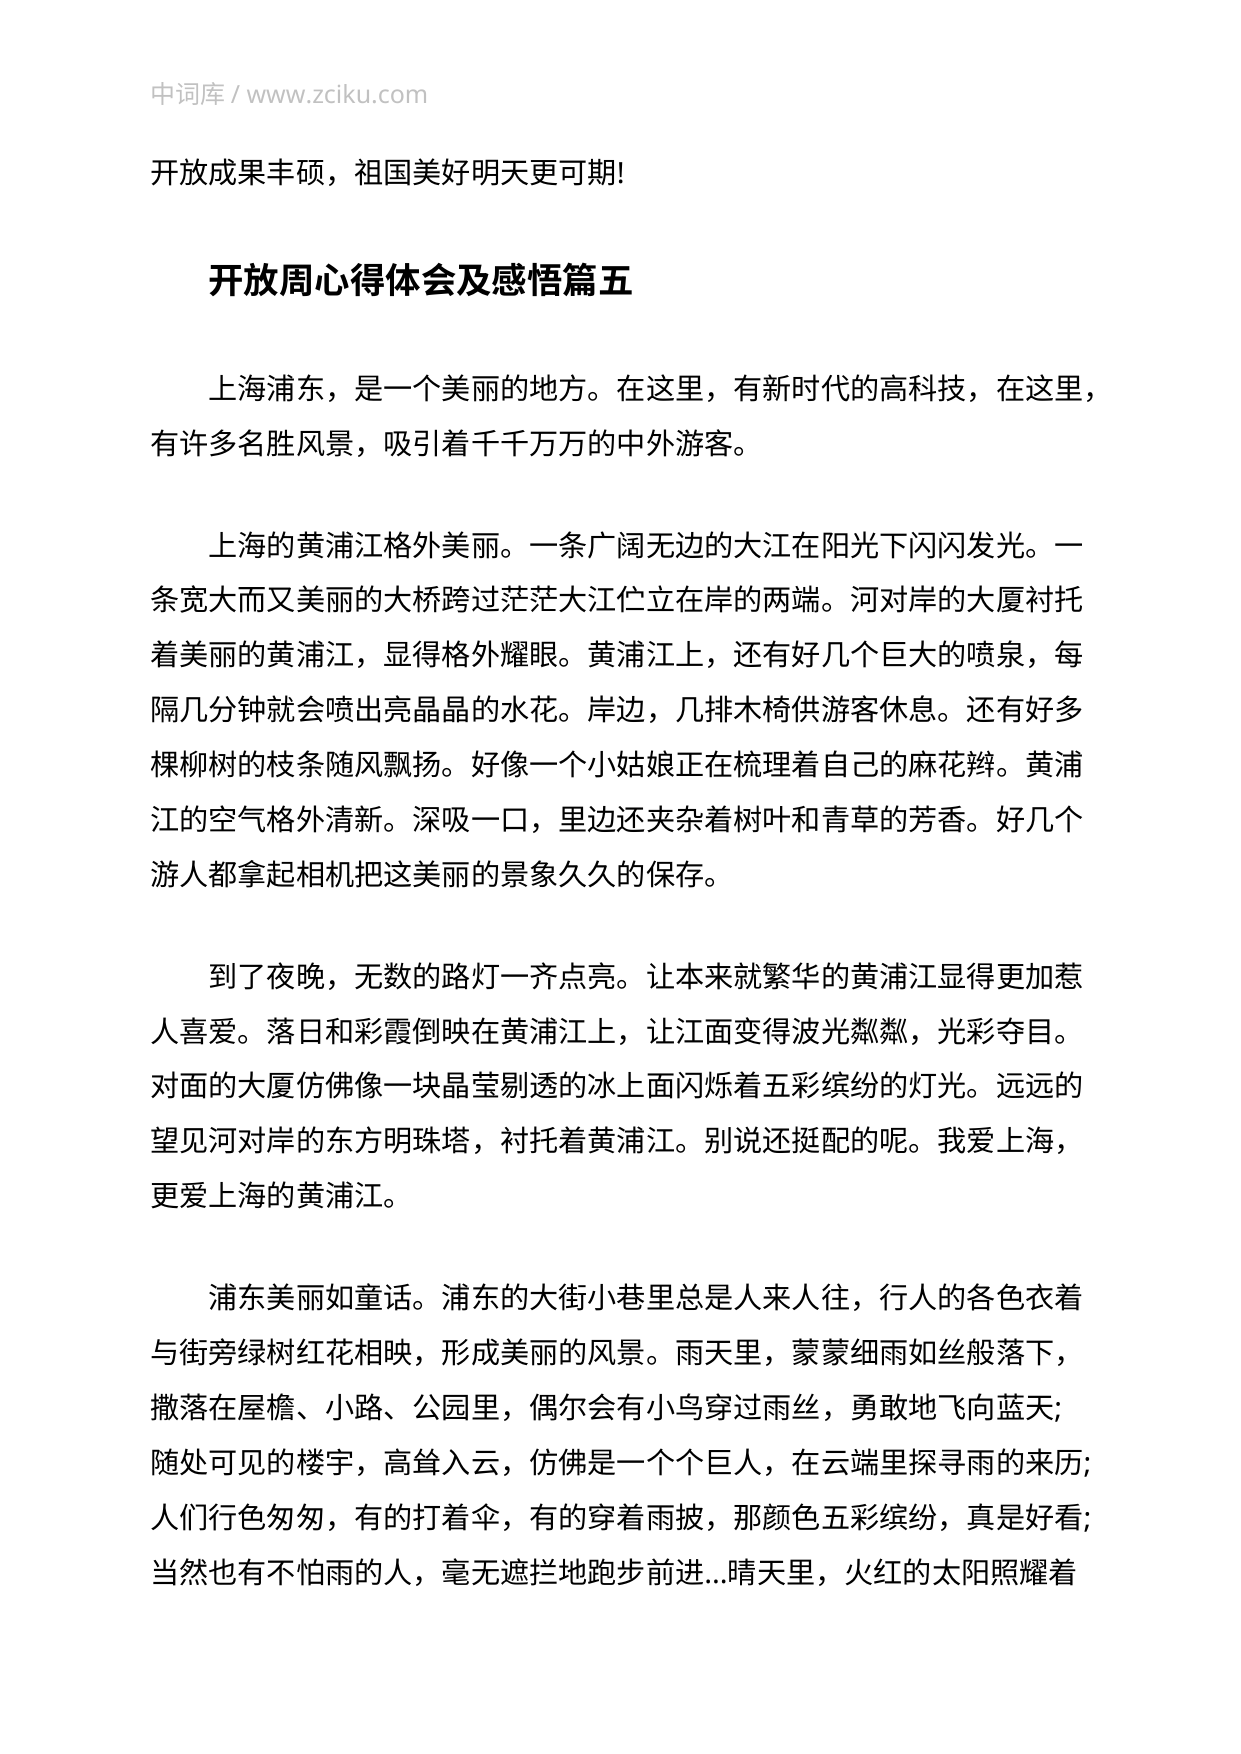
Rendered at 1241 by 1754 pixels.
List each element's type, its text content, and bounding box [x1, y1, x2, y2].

text 到了夜晚，无数的路灯一齐点亮。让本来就繁华的黄浦江显得更加惹人喜爱。落日和彩霞倒映在黄浦江上，让江面变得波光粼粼，光彩夺目。对面的大厦仿佛像一块晶莹剔透的冰上面闪烁着五彩缤纷的灯光。远远的望见河对岸的东方明珠塔，衬托着黄浦江。别说还挺配的呢。我爱上海，更爱上海的黄浦江。 [150, 953, 1090, 1215]
text 上海浦东，是一个美丽的地方。在这里，有新时代的高科技，在这里，有许多名胜风景，吸引着千千万万的中外游客。 [150, 365, 1090, 463]
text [150, 1274, 1090, 1592]
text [150, 150, 1090, 192]
text 上海的黄浦江格外美丽。一条广阔无边的大江在阳光下闪闪发光。一条宽大而又美丽的大桥跨过茫茫大江伫立在岸的两端。河对岸的大厦衬托着美丽的黄浦江，显得格外耀眼。黄浦江上，还有好几个巨大的喷泉，每隔几分钟就会喷出亮晶晶的水花。岸边，几排木椅供游客休息。还有好多棵柳树的枝条随风飘扬。好像一个小姑娘正在梳理着自己的麻花辫。黄浦江的空气格外清新。深吸一口，里边还夹杂着树叶和青草的芳香。好几个游人都拿起相机把这美丽的景象久久的保存。 [150, 522, 1090, 894]
text 开放周心得体会及感悟篇五 [150, 252, 1090, 303]
